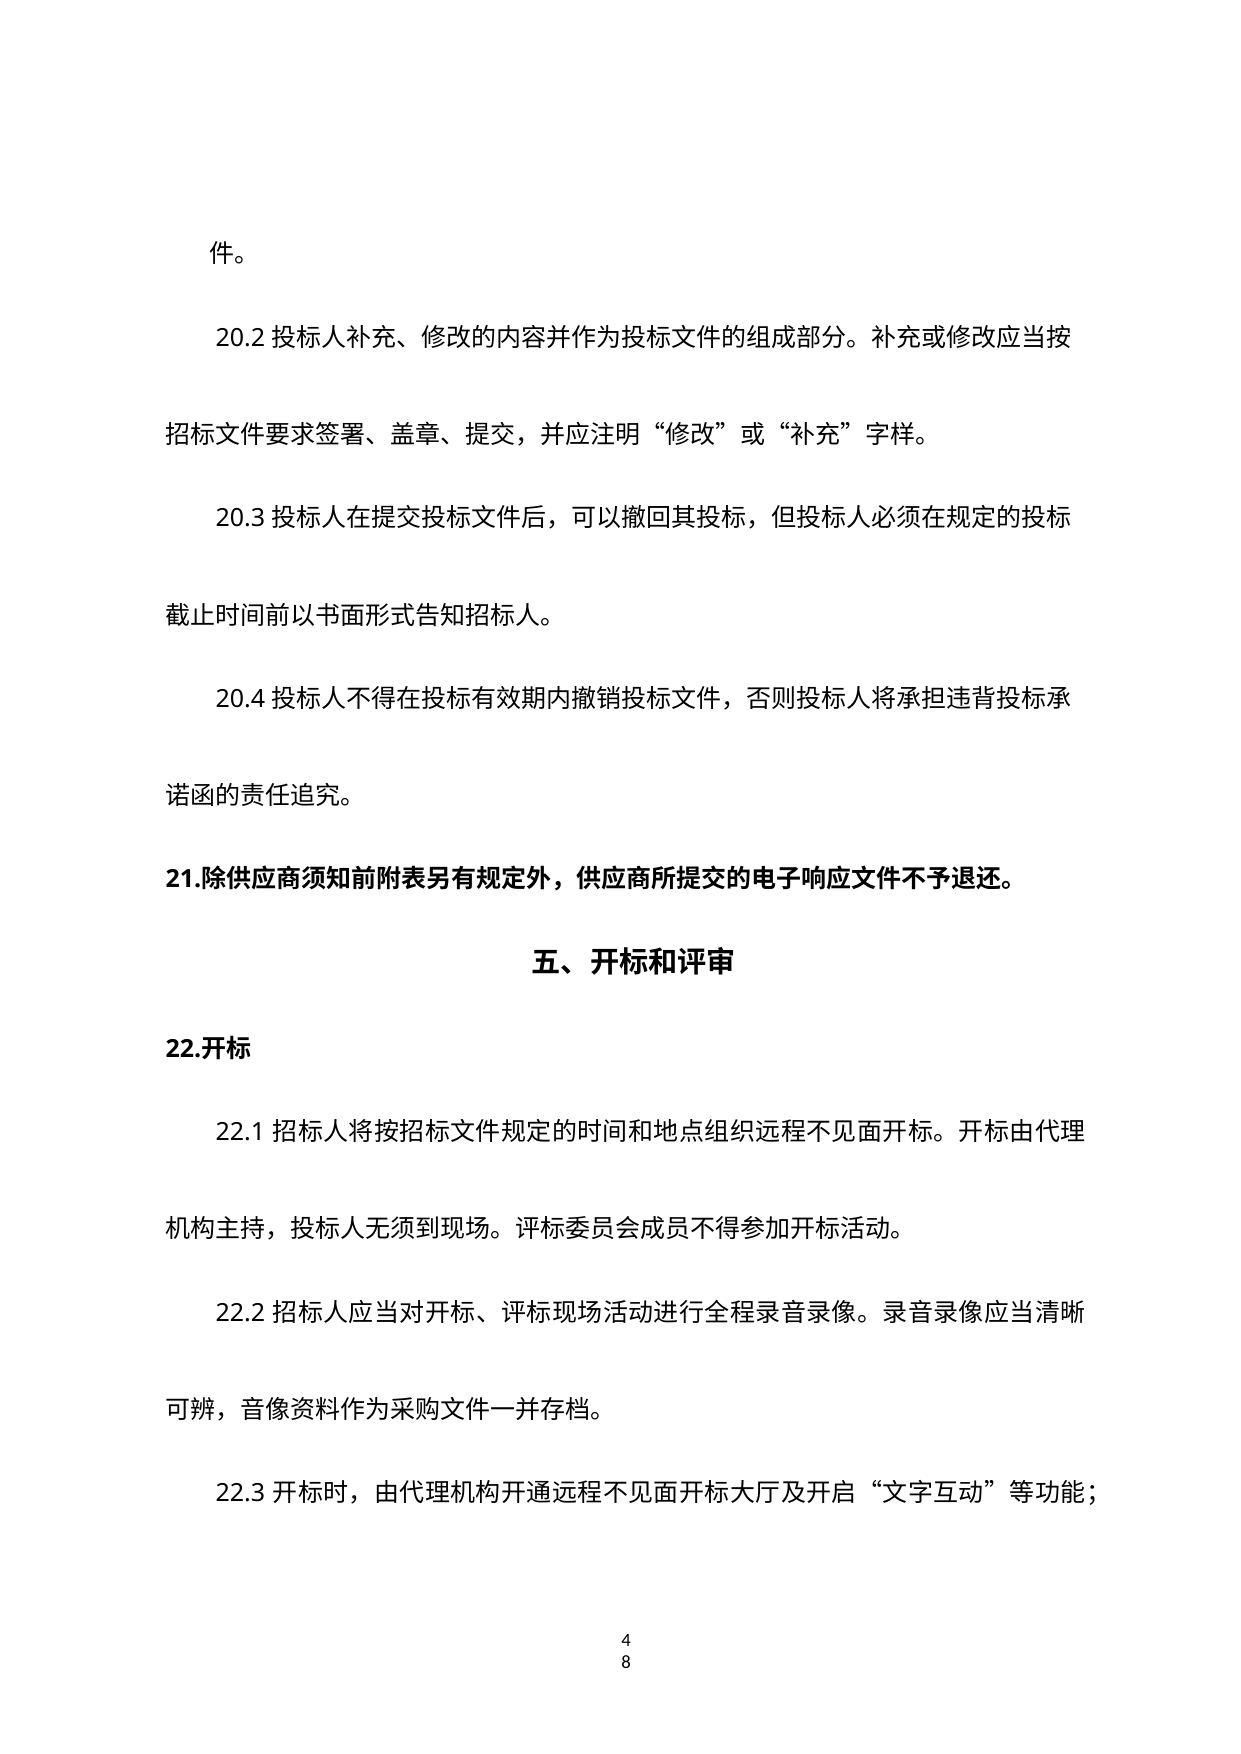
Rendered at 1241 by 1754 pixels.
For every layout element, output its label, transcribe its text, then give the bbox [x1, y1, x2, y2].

text 22.1 招标人将按招标文件规定的时间和地点组织远程不见面开标。开标由代理机构主持，投标人无须到现场。评标委员会成员不得参加开标活动。 [165, 1097, 1087, 1259]
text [165, 1458, 1087, 1523]
text 20.2 投标人补充、修改的内容并作为投标文件的组成部分。补充或修改应当按招标文件要求签署、盖章、提交，并应注明“修改”或“补充”字样。 [165, 303, 1087, 465]
text 五、开标和评审 [165, 928, 1087, 993]
text 21.除供应商须知前附表另有规定外，供应商所提交的电子响应文件不予退还。 [165, 844, 1087, 909]
text 22.2 招标人应当对开标、评标现场活动进行全程录音录像。录音录像应当清晰可辨，音像资料作为采购文件一并存档。 [165, 1278, 1087, 1440]
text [209, 219, 1087, 284]
text 20.4 投标人不得在投标有效期内撤销投标文件，否则投标人将承担违背投标承诺函的责任追究。 [165, 664, 1087, 826]
text 20.3 投标人在提交投标文件后，可以撤回其投标，但投标人必须在规定的投标截止时间前以书面形式告知招标人。 [165, 483, 1087, 646]
text 22.开标 [165, 1014, 1087, 1079]
